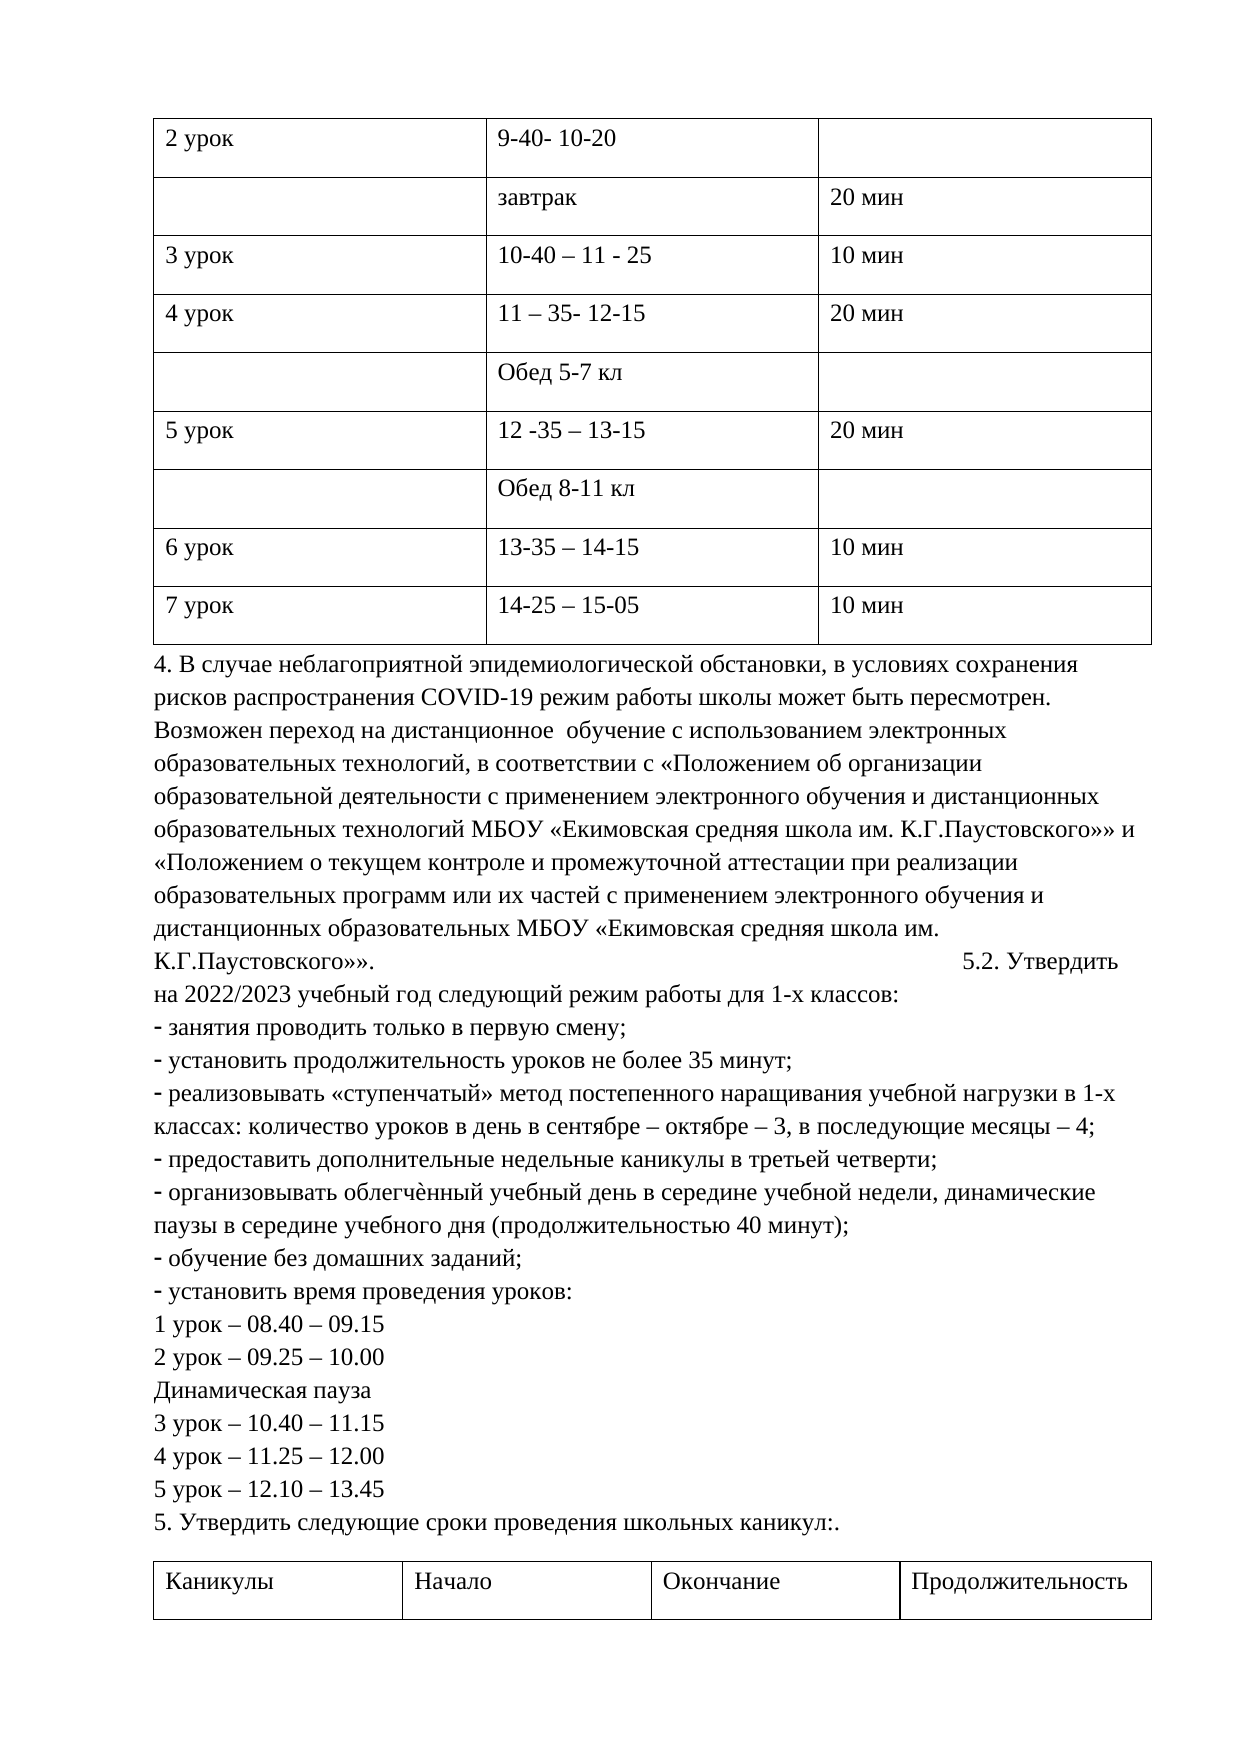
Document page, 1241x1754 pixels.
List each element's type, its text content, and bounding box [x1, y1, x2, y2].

table_cell 13-35 – 14-15 [487, 529, 818, 586]
table_header Продолжительность [901, 1562, 1151, 1619]
table_cell 2 урок [154, 119, 486, 177]
table_cell 10 мин [819, 587, 1151, 644]
table_header Начало [403, 1562, 651, 1619]
table_header Окончание [652, 1562, 899, 1619]
table_cell 10 мин [819, 236, 1151, 294]
table_cell [154, 470, 486, 527]
table_cell 5 урок [154, 412, 486, 469]
table_cell 7 урок [154, 587, 486, 644]
table_cell 10-40 – 11 - 25 [487, 236, 818, 294]
table_cell [154, 178, 486, 235]
table_cell 3 урок [154, 236, 486, 294]
table_cell 20 мин [819, 178, 1151, 235]
text 4. В случае неблагоприятной эпидемиологической обстановки, в условиях сохранения рисков распространения COVID-19 режим работы школы может быть пересмотрен. Возможен переход на дистанционное обучение с использованием электронных образовательных технологий, в соответствии с «Положением об организации образовательной деятельности с применением электронного обучения и дистанционных образовательных технологий МБОУ «Екимовская средняя школа им. К.Г.Паустовского»» и «Положением о текущем контроле и промежуточной аттестации при реализации образовательных программ или их частей с применением электронного обучения и дистанционных образовательных МБОУ «Екимовская средняя школа им. К.Г.Паустовского»». 5.2. Утвердить на 2022/2023 учебный год следующий режим работы для 1-х классов: занятия проводить только в первую смену; установить продолжительность уроков не более 35 минут; реализовывать «ступенчатый» метод постепенного наращивания учебной нагрузки в 1-х классах: количество уроков в день в сентябре – октябре – 3, в последующие месяцы – 4; предоставить дополнительные недельные каникулы в третьей четверти; организовывать облегчѐнный учебный день в середине учебной недели, динамические паузы в середине учебного дня (продолжительностью 40 минут); обучение без домашних заданий; установить время проведения уроков: 1 урок – 08.40 – 09.15 2 урок – 09.25 – 10.00 Динамическая пауза 3 урок – 10.40 – 11.15 4 урок – 11.25 – 12.00 5 урок – 12.10 – 13.45 5. Утвердить следующие сроки проведения школьных каникул:. [153, 649, 1140, 1536]
table_cell 9-40- 10-20 [487, 119, 818, 177]
table_cell Обед 8-11 кл [487, 470, 818, 527]
table_cell 4 урок [154, 295, 486, 352]
table_cell [154, 353, 486, 411]
table_cell 12 -35 – 13-15 [487, 412, 818, 469]
table_cell завтрак [487, 178, 818, 235]
table_cell 10 мин [819, 529, 1151, 586]
table_header Каникулы [154, 1562, 402, 1619]
table_cell Обед 5-7 кл [487, 353, 818, 411]
table_cell [819, 119, 1151, 177]
table_cell 20 мин [819, 295, 1151, 352]
table_cell 14-25 – 15-05 [487, 587, 818, 644]
table_cell [819, 353, 1151, 411]
table_cell 20 мин [819, 412, 1151, 469]
table_cell 11 – 35- 12-15 [487, 295, 818, 352]
table_cell 6 урок [154, 529, 486, 586]
table_cell [819, 470, 1151, 527]
